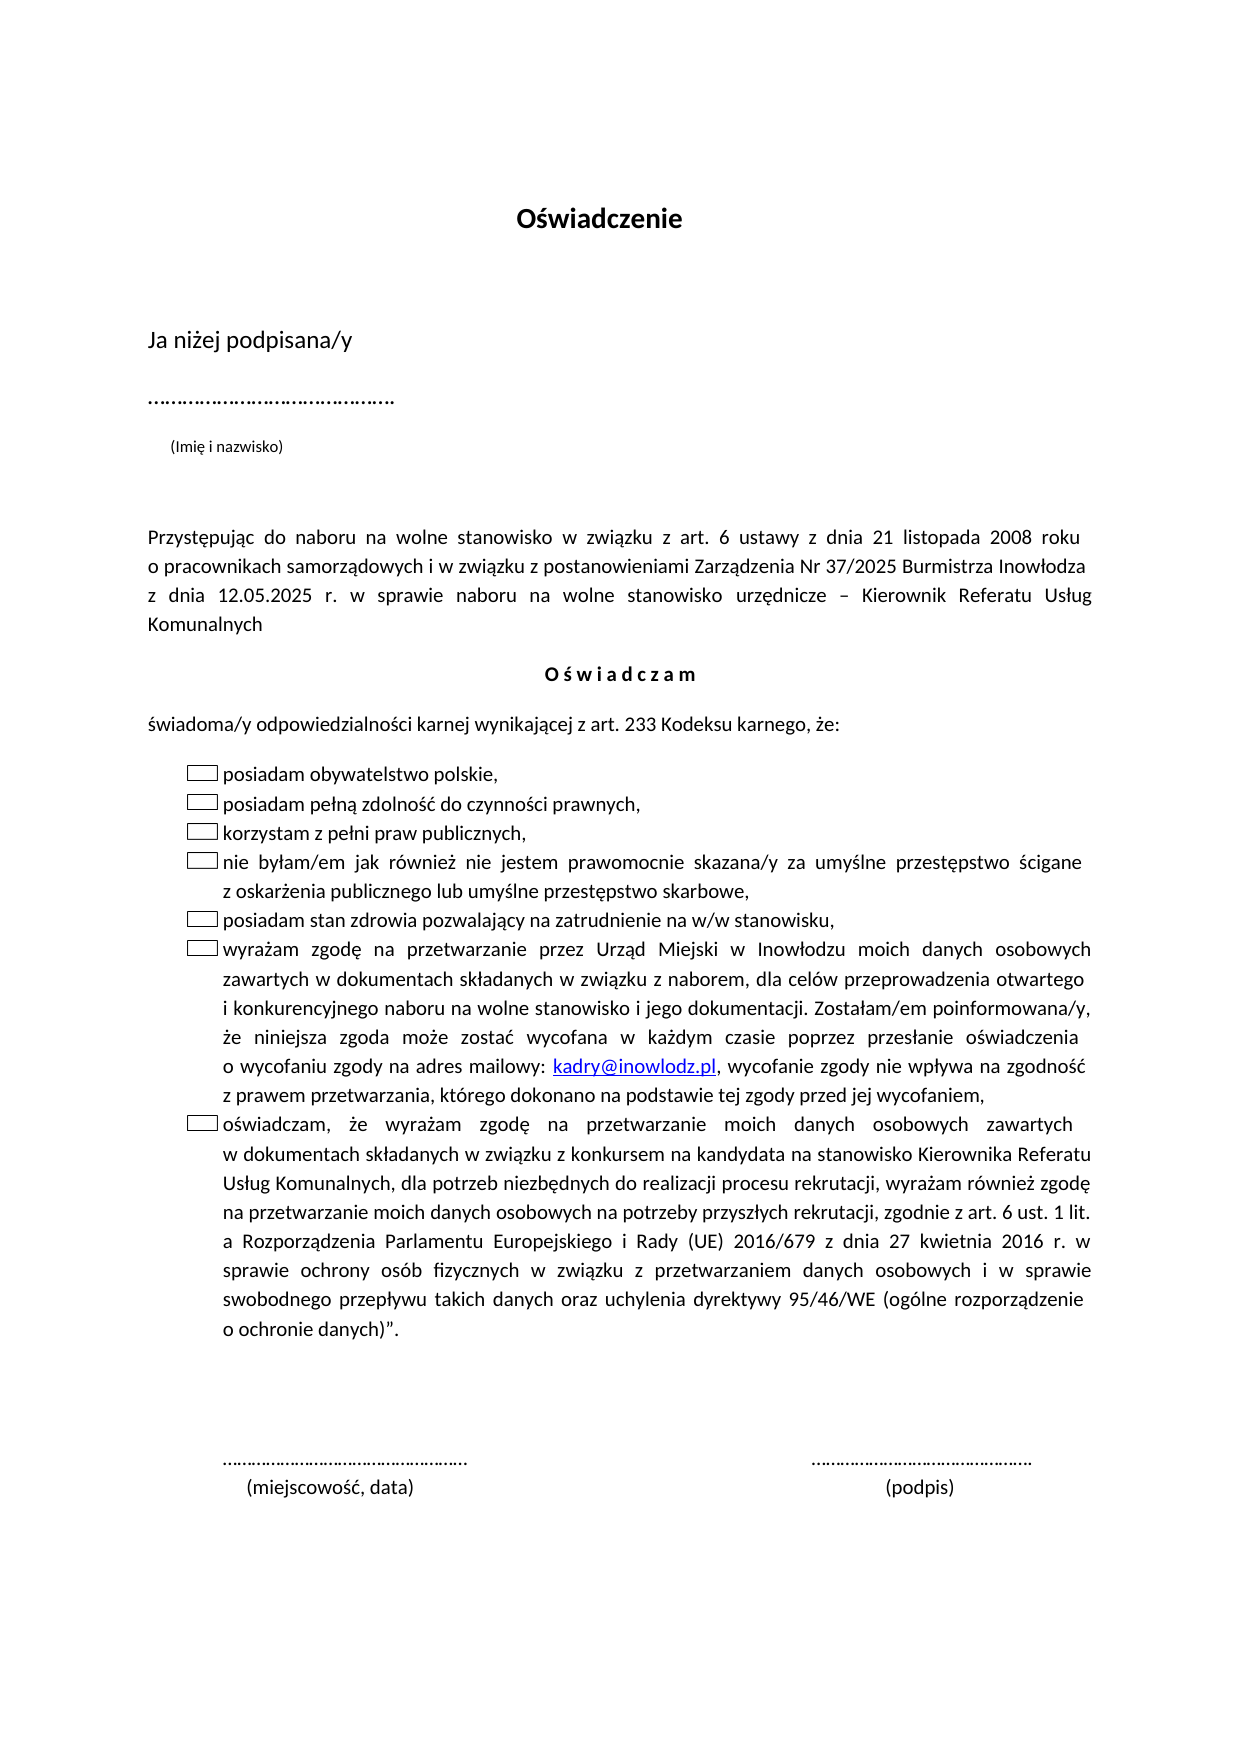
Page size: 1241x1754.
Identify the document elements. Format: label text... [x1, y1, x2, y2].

list korzystam z pełni praw publicznych, [185, 820, 1093, 845]
list wyrażam zgodę na przetwarzanie przez Urząd Miejski w Inowłodzu moich danych osobowych zawartych w dokumentach składanych w związku z naborem, dla celów przeprowadzenia otwartego i konkurencyjnego naboru na wolne stanowisko i jego dokumentacji. Zostałam/em poinformowana/y, że niniejsza zgoda może zostać wycofana w każdym czasie poprzez przesłanie oświadczenia o wycofaniu zgody na adres mailowy: kadry@inowlodz.pl, wycofanie zgody nie wpływa na zgodność z prawem przetwarzania, którego dokonano na podstawie tej zgody przed jej wycofaniem, [185, 937, 1093, 1108]
picture [186, 823, 219, 841]
picture [186, 911, 219, 928]
list (miejscowość, data) (podpis) [223, 1474, 1093, 1499]
list nie byłam/em jak również nie jestem prawomocnie skazana/y za umyślne przestępstwo ścigane z oskarżenia publicznego lub umyślne przestępstwo skarbowe, [185, 849, 1093, 904]
text Ja niżej podpisana/y [148, 324, 1093, 355]
list oświadczam, że wyrażam zgodę na przetwarzanie moich danych osobowych zawartych w dokumentach składanych w związku z konkursem na kandydata na stanowisko Kierownika Referatu Usług Komunalnych, dla potrzeb niezbędnych do realizacji procesu rekrutacji, wyrażam również zgodę na przetwarzanie moich danych osobowych na potrzeby przyszłych rekrutacji, zgodnie z art. 6 ust. 1 lit. a Rozporządzenia Parlamentu Europejskiego i Rady (UE) 2016/679 z dnia 27 kwietnia 2016 r. w sprawie ochrony osób fizycznych w związku z przetwarzaniem danych osobowych i w sprawie swobodnego przepływu takich danych oraz uchylenia dyrektywy 95/46/WE (ogólne rozporządzenie o ochronie danych)”. [185, 1112, 1093, 1341]
list posiadam pełną zdolność do czynności prawnych, [185, 791, 1093, 816]
list …………………………………………… ………………………………………. [223, 1445, 1093, 1470]
list posiadam stan zdrowia pozwalający na zatrudnienie na w/w stanowisku, [185, 907, 1093, 933]
picture [186, 794, 219, 811]
text (Imię i nazwisko) [148, 436, 1093, 456]
picture [186, 940, 219, 957]
picture [186, 765, 219, 782]
text świadoma/y odpowiedzialności karnej wynikającej z art. 233 Kodeksu karnego, że: [148, 712, 1093, 737]
text Przystępując do naboru na wolne stanowisko w związku z art. 6 ustawy z dnia 21 listopada 2008 roku o pracownikach samorządowych i w związku z postanowieniami Zarządzenia Nr 37/2025 Burmistrza Inowłodza z dnia 12.05.2025 r. w sprawie naboru na wolne stanowisko urzędnicze – Kierownik Referatu Usług Komunalnych [148, 524, 1093, 637]
picture [186, 852, 219, 870]
picture [186, 1115, 219, 1132]
text ……………………………………. [148, 380, 1093, 411]
list posiadam obywatelstwo polskie, [185, 762, 1093, 787]
text O ś w i a d c z a m [148, 662, 1093, 687]
text Oświadczenie [443, 201, 1093, 236]
